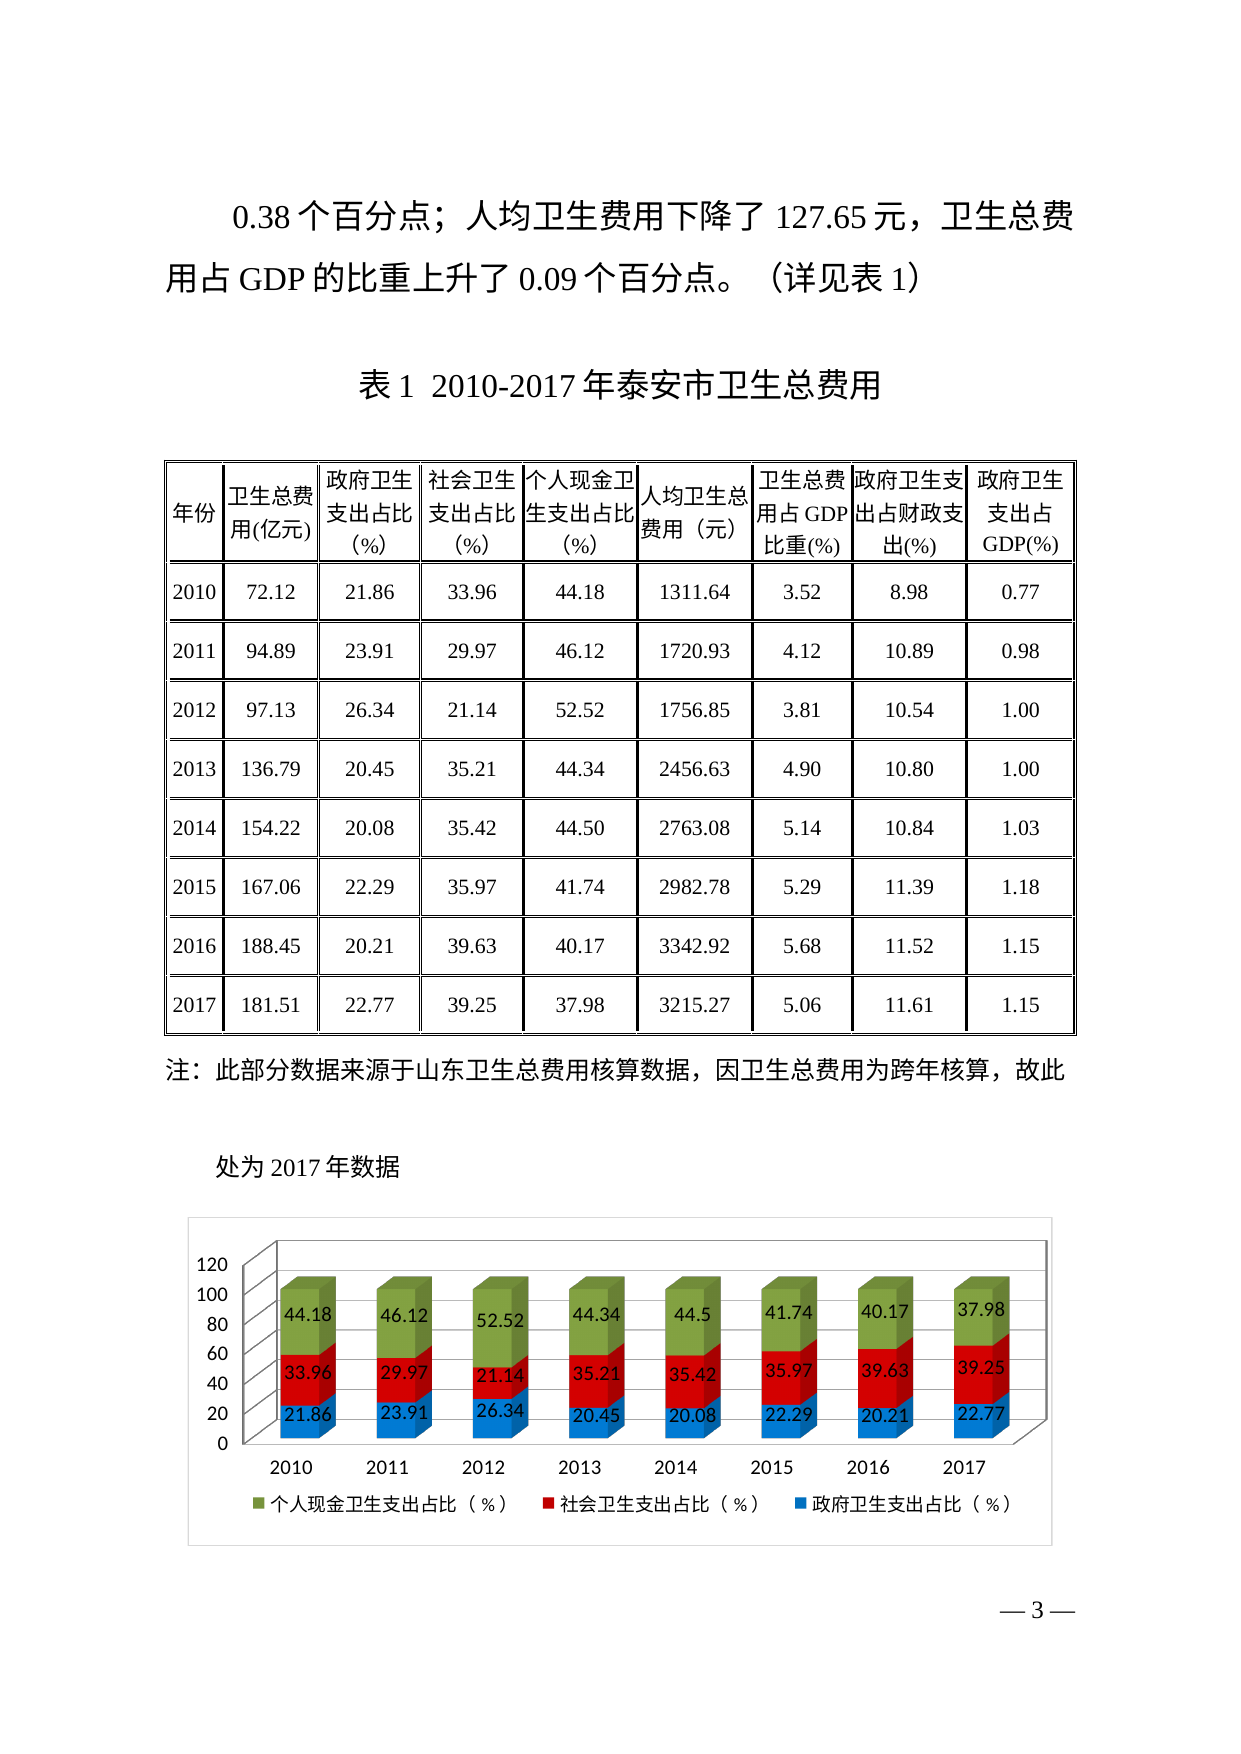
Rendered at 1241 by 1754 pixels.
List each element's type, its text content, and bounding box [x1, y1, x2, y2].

table_cell 3.81 [754, 682, 851, 737]
table_cell 52.52 [525, 682, 636, 737]
table_cell 2014 [167, 796, 222, 856]
table_cell 10.89 [854, 623, 965, 678]
text 注：此部分数据来源于山东卫生总费用核算数据，因卫生总费用为跨年核算，故此处为2017年数据 [165, 1036, 1075, 1198]
table_cell 10.54 [854, 682, 965, 737]
table_cell 94.89 [225, 623, 317, 678]
table_cell 188.45 [225, 918, 317, 974]
table_cell 3342.92 [639, 918, 751, 974]
table_header 政府卫生支出占GDP(%) [966, 463, 1073, 560]
table_cell 46.12 [525, 623, 636, 678]
table_header 人均卫生总费用（元） [637, 461, 752, 560]
table_cell 21.14 [422, 682, 522, 737]
table_cell 1.15 [968, 915, 1074, 974]
table_cell 2015 [165, 856, 223, 914]
table_cell 1.00 [968, 678, 1074, 737]
table_cell 20.45 [320, 741, 419, 796]
table_header 年份 [167, 461, 223, 560]
table_cell 11.61 [852, 977, 966, 1033]
table_cell 35.42 [422, 800, 522, 856]
table_cell 181.51 [223, 977, 318, 1033]
table_cell 35.97 [422, 859, 522, 914]
table_cell 20.08 [320, 800, 419, 856]
table_cell 41.74 [525, 859, 636, 914]
table_cell 2010 [167, 560, 222, 619]
table_cell 39.25 [421, 977, 523, 1033]
table_header 卫生总费用占GDP比重(%) [752, 461, 852, 560]
table_cell 10.84 [854, 800, 965, 856]
table_cell 10.80 [854, 741, 965, 796]
table_cell 1.03 [968, 796, 1074, 856]
table_cell 37.98 [523, 977, 637, 1033]
table_cell 1.15 [966, 974, 1075, 1033]
table_cell 2013 [167, 738, 222, 796]
table_cell 97.13 [225, 682, 317, 737]
table_cell 39.63 [422, 918, 522, 974]
table_cell 0.77 [968, 560, 1074, 619]
table_cell 11.52 [854, 918, 965, 974]
table_cell 1311.64 [639, 564, 751, 619]
table_cell 40.17 [525, 918, 636, 974]
table_cell 20.21 [320, 918, 419, 974]
table_cell 2016 [167, 915, 222, 974]
table_cell 33.96 [422, 564, 522, 619]
table_cell 26.34 [320, 682, 419, 737]
table_cell 5.14 [754, 800, 851, 856]
table_header 卫生总费用(亿元) [223, 463, 318, 560]
table_cell 154.22 [225, 800, 317, 856]
table_cell 22.29 [320, 859, 419, 914]
table_cell 35.21 [422, 741, 522, 796]
table_header 社会卫生支出占比（%） [421, 461, 523, 560]
table_cell 3.52 [754, 564, 851, 619]
table_cell 2763.08 [639, 800, 751, 856]
table_cell 5.68 [754, 918, 851, 974]
table_cell 2011 [167, 619, 222, 678]
text 表1 2010-2017年泰安市卫生总费用 [165, 355, 1075, 407]
table_cell 44.34 [525, 741, 636, 796]
table_cell 5.06 [752, 977, 852, 1033]
table_cell 1.18 [966, 856, 1075, 914]
table_cell 2017 [165, 974, 223, 1033]
table_cell 3215.27 [637, 977, 752, 1033]
table_cell 11.39 [854, 859, 965, 914]
table_cell 167.06 [225, 859, 317, 914]
table_cell 8.98 [854, 564, 965, 619]
table_cell 44.18 [525, 564, 636, 619]
table_cell 2456.63 [639, 741, 751, 796]
table_cell 136.79 [225, 741, 317, 796]
table_cell 2982.78 [639, 859, 751, 914]
table_header 个人现金卫生支出占比（%） [523, 461, 637, 560]
table_cell 1.00 [968, 738, 1074, 796]
table_cell 4.12 [754, 623, 851, 678]
table_header 政府卫生支出占财政支出(%) [852, 463, 966, 560]
table_cell 1756.85 [639, 682, 751, 737]
table_header 政府卫生支出占比（%） [319, 463, 421, 560]
text 0.38个百分点；人均卫生费用下降了127.65元，卫生总费用占GDP的比重上升了0.09个百分点。（详见表1） [165, 178, 1075, 303]
table_cell 23.91 [320, 623, 419, 678]
table_cell 21.86 [320, 564, 419, 619]
table_cell 2012 [167, 678, 222, 737]
table_cell 5.29 [754, 859, 851, 914]
table_cell 22.77 [319, 977, 421, 1033]
table_cell 0.98 [968, 619, 1074, 678]
table_cell 44.50 [525, 800, 636, 856]
table_cell 29.97 [422, 623, 522, 678]
table_cell 4.90 [754, 741, 851, 796]
table_cell 72.12 [225, 564, 317, 619]
table_cell 1720.93 [639, 623, 751, 678]
